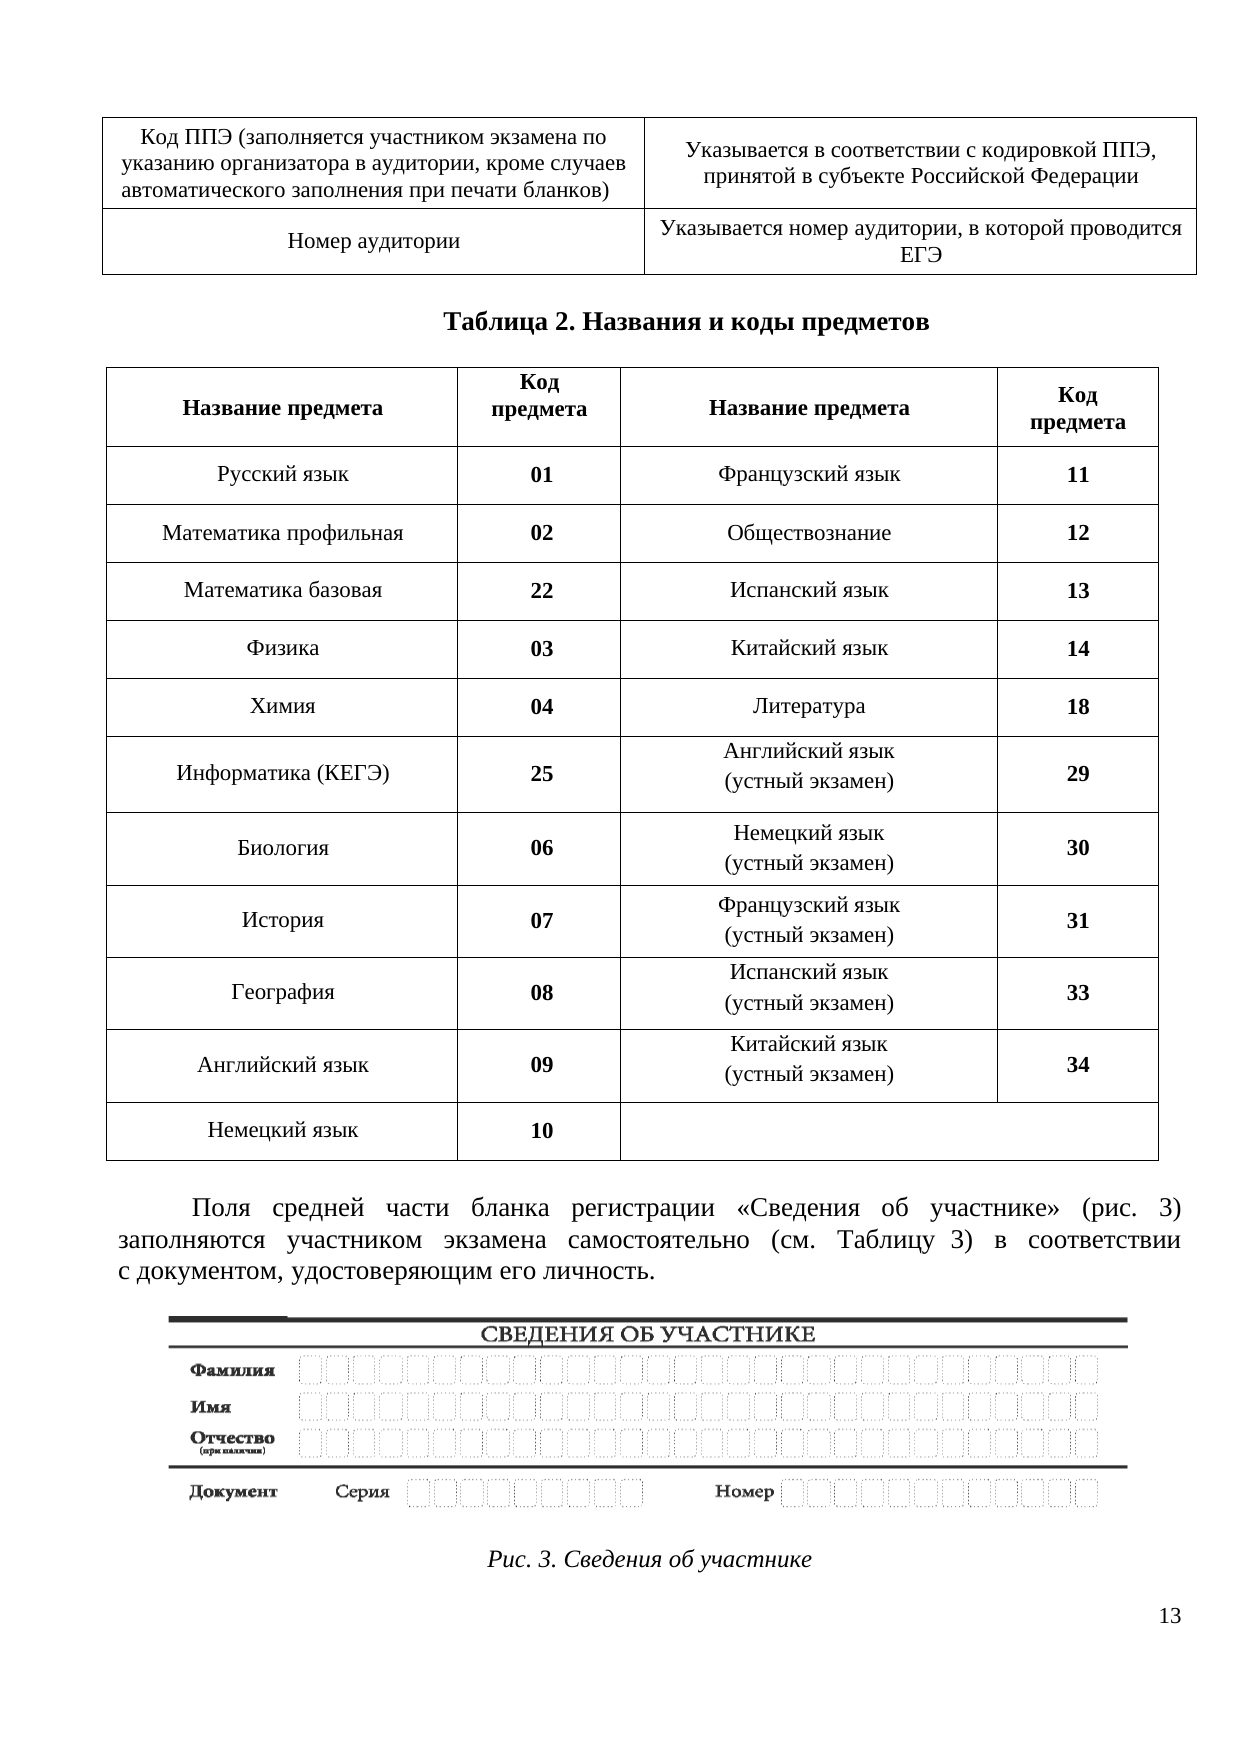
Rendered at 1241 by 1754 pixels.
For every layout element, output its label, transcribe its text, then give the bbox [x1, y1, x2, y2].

table_header Название предмета [107, 368, 457, 446]
table_cell 25 [458, 737, 620, 812]
table_header Название предмета [621, 368, 997, 446]
table_cell Математика базовая [107, 563, 457, 620]
table_cell 12 [998, 505, 1158, 562]
table_cell 02 [458, 505, 620, 562]
table_cell 34 [998, 1030, 1158, 1102]
table_cell Испанский язык (устный экзамен) [621, 958, 997, 1029]
text Поля средней части бланка регистрации «Сведения об участнике» (рис. 3) заполняются участником экзамена самостоятельно (см. Таблицу 3) в соответствии с документом, удостоверяющим его личность. [118, 1192, 1181, 1285]
table_header Указывается в соответствии с кодировкой ППЭ, принятой в субъекте Российской Федерации [645, 118, 1196, 208]
table_cell Английский язык (устный экзамен) [621, 737, 997, 812]
table_cell Китайский язык [621, 621, 997, 678]
table_cell 29 [998, 737, 1158, 812]
table_cell Математика профильная [107, 505, 457, 562]
table_cell 22 [458, 563, 620, 620]
table_cell Биология [107, 813, 457, 885]
table_cell Литература [621, 679, 997, 736]
table_cell 03 [458, 621, 620, 678]
table_cell Испанский язык [621, 563, 997, 620]
table_cell 14 [998, 621, 1158, 678]
table_cell Китайский язык (устный экзамен) [621, 1030, 997, 1102]
table_cell [621, 1103, 1158, 1160]
table_cell Химия [107, 679, 457, 736]
table_cell Английский язык [107, 1030, 457, 1102]
table_header Код предмета [458, 368, 620, 446]
table_cell 30 [998, 813, 1158, 885]
table_cell 09 [458, 1030, 620, 1102]
table_cell 06 [458, 813, 620, 885]
table_cell Немецкий язык (устный экзамен) [621, 813, 997, 885]
table_cell 08 [458, 958, 620, 1029]
picture [168, 1316, 1128, 1508]
table_cell География [107, 958, 457, 1029]
table_cell Обществознание [621, 505, 997, 562]
subtitle Таблица 2. Названия и коды предметов [443, 305, 1215, 336]
table_cell Указывается номер аудитории, в которой проводится ЕГЭ [645, 209, 1196, 273]
table_cell История [107, 886, 457, 957]
table_cell Физика [107, 621, 457, 678]
text Рис. 3. Сведения об участнике [146, 1544, 1153, 1573]
table_header Код ППЭ (заполняется участником экзамена по указанию организатора в аудитории, кроме случаев автоматического заполнения при печати бланков) [103, 118, 644, 208]
table_cell Русский язык [107, 447, 457, 504]
table_cell 18 [998, 679, 1158, 736]
table_cell 31 [998, 886, 1158, 957]
table_cell Французский язык [621, 447, 997, 504]
table_cell Номер аудитории [103, 209, 644, 273]
table_cell 13 [998, 563, 1158, 620]
table_cell 10 [458, 1103, 620, 1160]
table_cell 01 [458, 447, 620, 504]
table_cell 07 [458, 886, 620, 957]
table_cell 11 [998, 447, 1158, 504]
table_cell Информатика (КЕГЭ) [107, 737, 457, 812]
table_header Код предмета [998, 368, 1158, 446]
table_cell Немецкий язык [107, 1103, 457, 1160]
table_cell 33 [998, 958, 1158, 1029]
table_cell Французский язык (устный экзамен) [621, 886, 997, 957]
table_cell 04 [458, 679, 620, 736]
